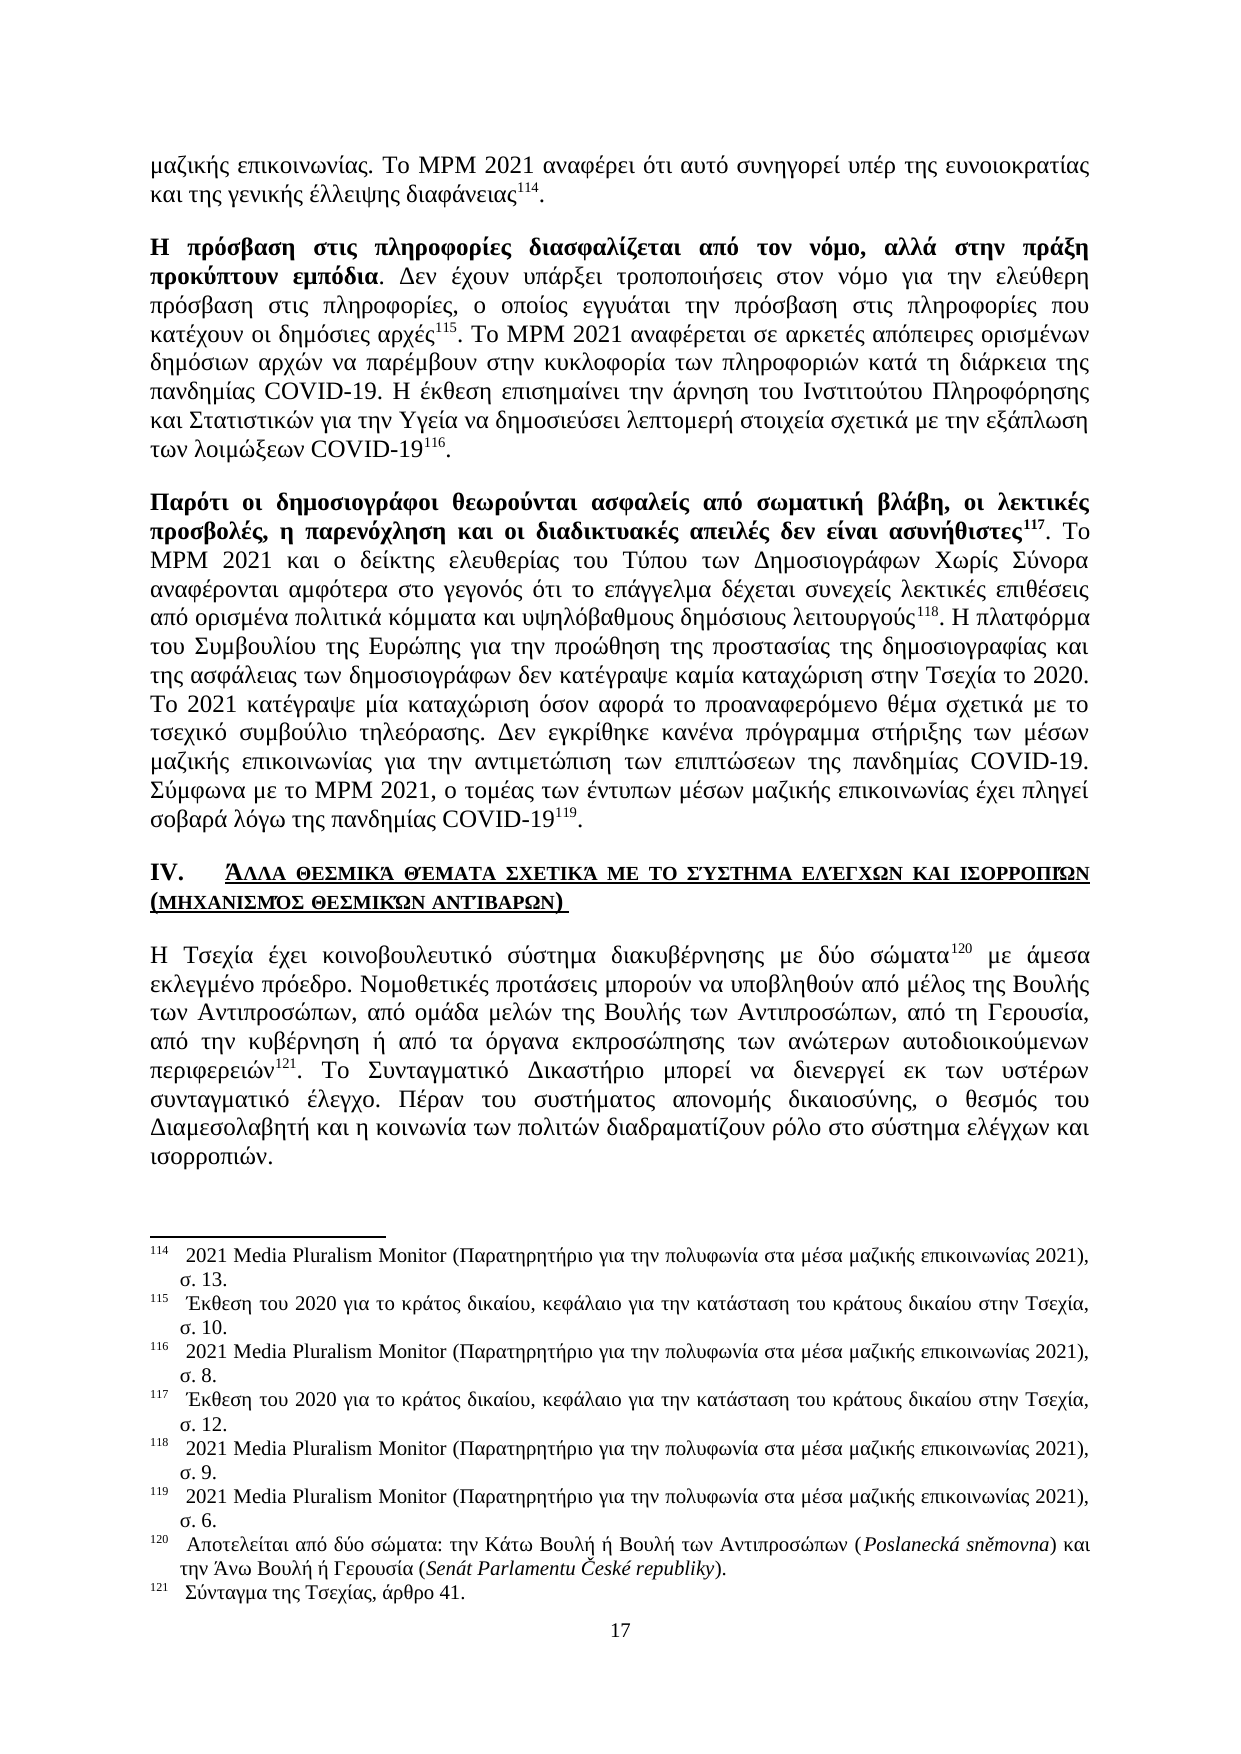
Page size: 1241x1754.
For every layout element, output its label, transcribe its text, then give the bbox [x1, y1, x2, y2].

subtitle Άλλα θεσμικά θέματα σχετικά με το σύστημα ελέγχων και ισορροπιών (μηχανισμός θεσμικών αντίβαρων) [150, 857, 1090, 915]
text Παρότι οι δημοσιογράφοι θεωρούνται ασφαλείς από σωματική βλάβη, οι λεκτικές προσβολές, η παρενόχληση και οι διαδικτυακές απειλές δεν είναι ασυνήθιστες. Το MPM 2021 και ο δείκτης ελευθερίας του Τύπου των Δημοσιογράφων Χωρίς Σύνορα αναφέρονται αμφότερα στο γεγονός ότι το επάγγελμα δέχεται συνεχείς λεκτικές επιθέσεις από ορισμένα πολιτικά κόμματα και υψηλόβαθμους δημόσιους λειτουργούς. Η πλατφόρμα του Συμβουλίου της Ευρώπης για την προώθηση της προστασίας της δημοσιογραφίας και της ασφάλειας των δημοσιογράφων δεν κατέγραψε καμία καταχώριση στην Τσεχία το 2020. Το 2021 κατέγραψε μία καταχώριση όσον αφορά το προαναφερόμενο θέμα σχετικά με το τσεχικό συμβούλιο τηλεόρασης. Δεν εγκρίθηκε κανένα πρόγραμμα στήριξης των μέσων μαζικής επικοινωνίας για την αντιμετώπιση των επιπτώσεων της πανδημίας COVID-19. Σύμφωνα με το MPM 2021, ο τομέας των έντυπων μέσων μαζικής επικοινωνίας έχει πληγεί σοβαρά λόγω της πανδημίας COVID-19. [150, 487, 1090, 832]
text Η Τσεχία έχει κοινοβουλευτικό σύστημα διακυβέρνησης με δύο σώματα με άμεσα εκλεγμένο πρόεδρο. Νομοθετικές προτάσεις μπορούν να υποβληθούν από μέλος της Βουλής των Αντιπροσώπων, από ομάδα μελών της Βουλής των Αντιπροσώπων, από τη Γερουσία, από την κυβέρνηση ή από τα όργανα εκπροσώπησης των ανώτερων αυτοδιοικούμενων περιφερειών. Το Συνταγματικό Δικαστήριο μπορεί να διενεργεί εκ των υστέρων συνταγματικό έλεγχο. Πέραν του συστήματος απονομής δικαιοσύνης, ο θεσμός του Διαμεσολαβητή και η κοινωνία των πολιτών διαδραματίζουν ρόλο στο σύστημα ελέγχων και ισορροπιών. [150, 940, 1090, 1170]
text Η πρόσβαση στις πληροφορίες διασφαλίζεται από τον νόμο, αλλά στην πράξη προκύπτουν εμπόδια. Δεν έχουν υπάρξει τροποποιήσεις στον νόμο για την ελεύθερη πρόσβαση στις πληροφορίες, ο οποίος εγγυάται την πρόσβαση στις πληροφορίες που κατέχουν οι δημόσιες αρχές. Το MPM 2021 αναφέρεται σε αρκετές απόπειρες ορισμένων δημόσιων αρχών να παρέμβουν στην κυκλοφορία των πληροφοριών κατά τη διάρκεια της πανδημίας COVID-19. Η έκθεση επισημαίνει την άρνηση του Ινστιτούτου Πληροφόρησης και Στατιστικών για την Υγεία να δημοσιεύσει λεπτομερή στοιχεία σχετικά με την εξάπλωση των λοιμώξεων COVID-19. [150, 232, 1090, 462]
text Η Τσεχία δεν έχει θεσπίσει νόμους που να ρυθμίζουν την κατανομή της κρατικής διαφήμισης. Εκτός από τις γενικές απαιτήσεις για τη διαφήμιση που ορίζονται στον νόμο για τις δημόσιες συμβάσεις, δηλαδή ότι κάθε σύμβαση κρατικής διαφήμισης αξίας άνω των 2 000 EUR (50 000 CZK) θα πρέπει να δημοσιεύεται στο δημόσιο μητρώο, η Τσεχία δεν διαθέτει ειδικούς κανόνες σχετικά με την κατανομή της κρατικής διαφήμισης. Το MPM 2021 αναφέρεται στην παρακολούθηση των διαφημιστικών δαπανών των τσεχικών υπουργείων κατά την περίοδο 2010-2018, η οποία διενεργήθηκε από το τσεχικό Κέντρο Ερευνητικής Δημοσιογραφίας, και αποκάλυψε σημαντικές διαφορές στον τρόπο με τον οποίο τα επιμέρους υπουργεία κατανέμουν τις διαφημιστικές δαπάνες σε διάφορα μέσα μαζικής επικοινωνίας. Το MPM 2021 αναφέρει ότι αυτό συνηγορεί υπέρ της ευνοιοκρατίας και της γενικής έλλειψης διαφάνειας. [150, 150, 1090, 207]
